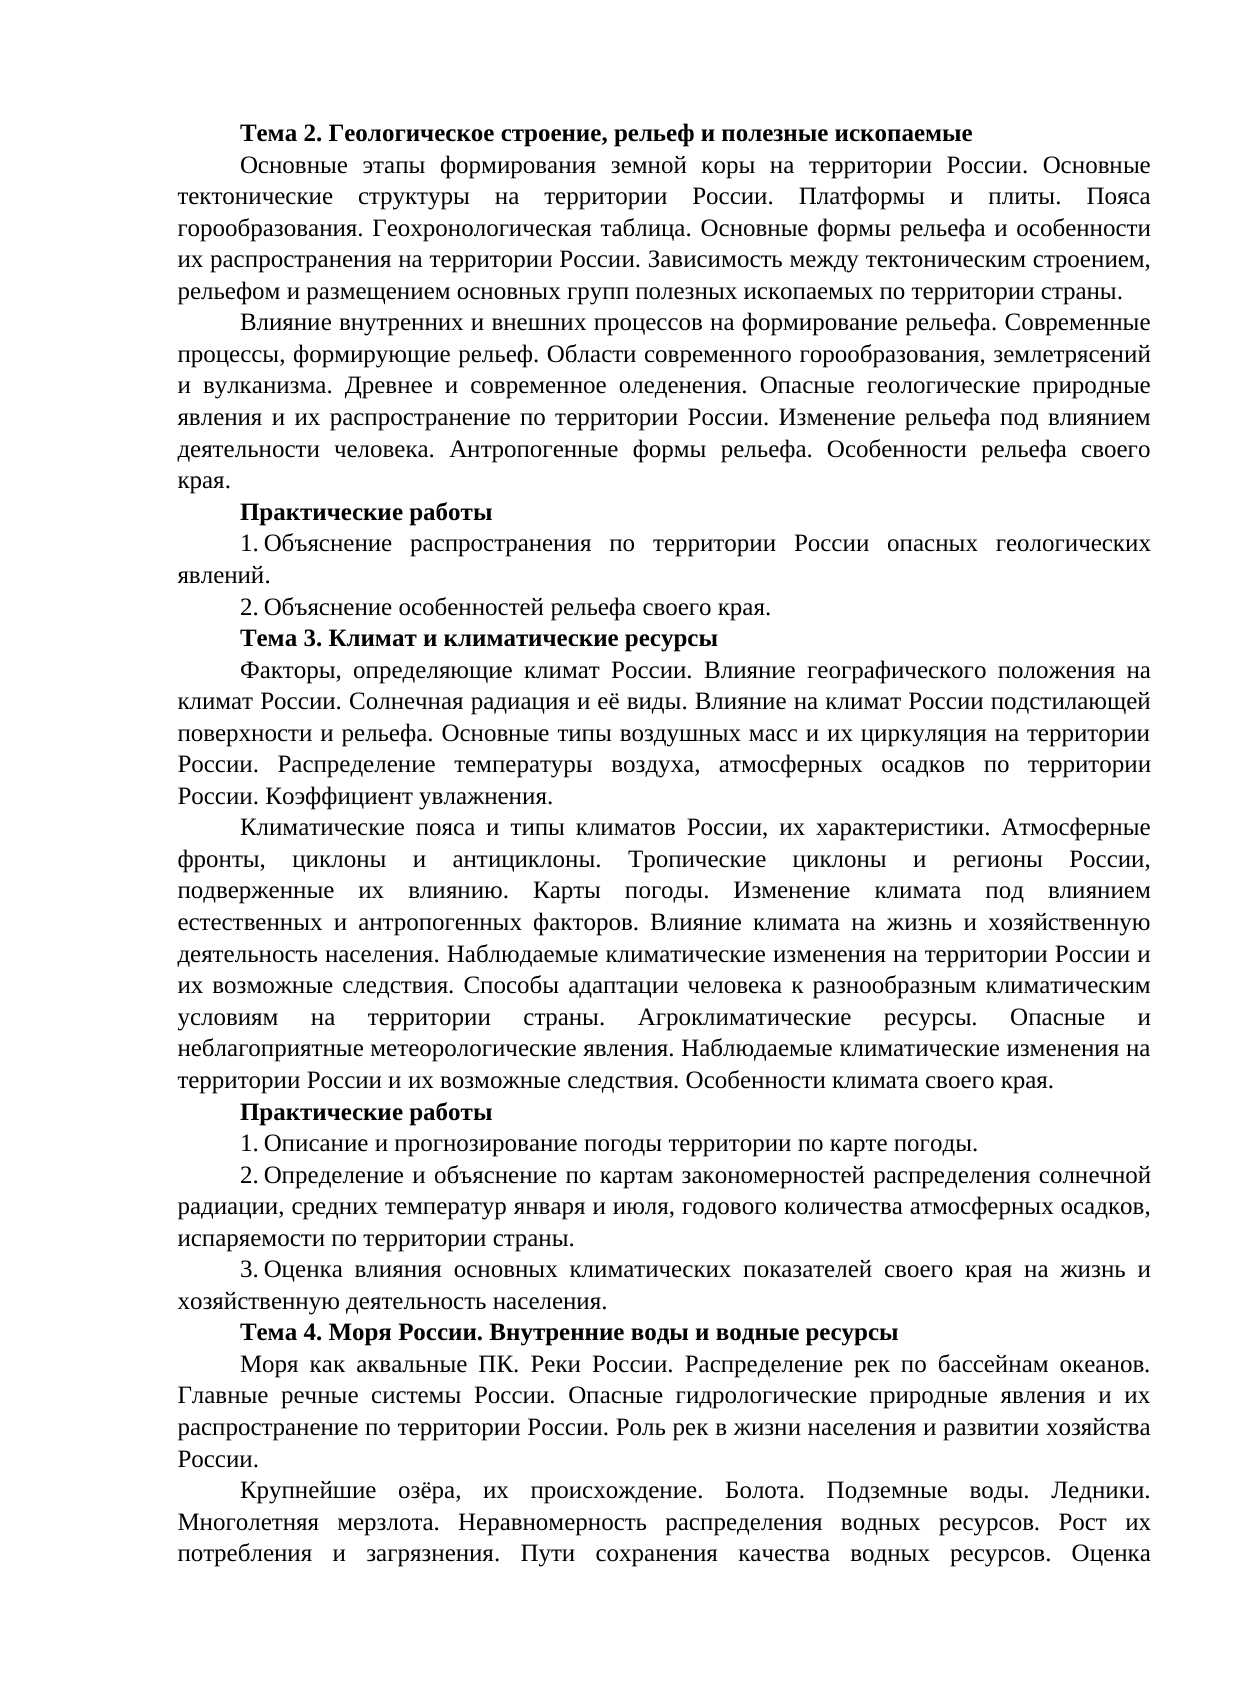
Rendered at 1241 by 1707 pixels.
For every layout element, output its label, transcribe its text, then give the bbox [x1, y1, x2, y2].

text Тема 2. Геологическое строение, рельеф и полезные ископаемые [177, 118, 1152, 147]
text Влияние внутренних и внешних процессов на формирование рельефа. Современные процессы, формирующие рельеф. Области современного горообразования, землетрясений и вулканизма. Древнее и современное оледенения. Опасные геологические природные явления и их распространение по территории России. Изменение рельефа под влиянием деятельности человека. Антропогенные формы рельефа. Особенности рельефа своего края. [177, 307, 1152, 494]
text 3. Оценка влияния основных климатических показателей своего края на жизнь и хозяйственную деятельность населения. [177, 1254, 1152, 1315]
text Климатические пояса и типы климатов России, их характеристики. Атмосферные фронты, циклоны и антициклоны. Тропические циклоны и регионы России, подверженные их влиянию. Карты погоды. Изменение климата под влиянием естественных и антропогенных факторов. Влияние климата на жизнь и хозяйственную деятельность населения. Наблюдаемые климатические изменения на территории России и их возможные следствия. Способы адаптации человека к разнообразным климатическим условиям на территории страны. Агроклиматические ресурсы. Опасные и неблагоприятные метеорологические явления. Наблюдаемые климатические изменения на территории России и их возможные следствия. Особенности климата своего края. [177, 812, 1152, 1094]
text Тема 4. Моря России. Внутренние воды и водные ресурсы [177, 1317, 1152, 1346]
text Практические работы [177, 1097, 1152, 1125]
text Моря как аквальные ПК. Реки России. Распределение рек по бассейнам океанов. Главные речные системы России. Опасные гидрологические природные явления и их распространение по территории России. Роль рек в жизни населения и развитии хозяйства России. [177, 1349, 1152, 1472]
text Основные этапы формирования земной коры на территории России. Основные тектонические структуры на территории России. Платформы и плиты. Пояса горообразования. Геохронологическая таблица. Основные формы рельефа и особенности их распространения на территории России. Зависимость между тектоническим строением, рельефом и размещением основных групп полезных ископаемых по территории страны. [177, 150, 1152, 305]
text Тема 3. Климат и климатические ресурсы [177, 623, 1152, 652]
text 1. Объяснение распространения по территории России опасных геологических явлений. [177, 528, 1152, 589]
text 1. Описание и прогнозирование погоды территории по карте погоды. [177, 1128, 1152, 1157]
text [177, 1475, 1152, 1567]
text Практические работы [177, 497, 1152, 526]
text 2. Объяснение особенностей рельефа своего края. [177, 592, 1152, 620]
text Факторы, определяющие климат России. Влияние географического положения на климат России. Солнечная радиация и её виды. Влияние на климат России подстилающей поверхности и рельефа. Основные типы воздушных масс и их циркуляция на территории России. Распределение температуры воздуха, атмосферных осадков по территории России. Коэффициент увлажнения. [177, 655, 1152, 810]
text 2. Определение и объяснение по картам закономерностей распределения солнечной радиации, средних температур января и июля, годового количества атмосферных осадков, испаряемости по территории страны. [177, 1160, 1152, 1252]
